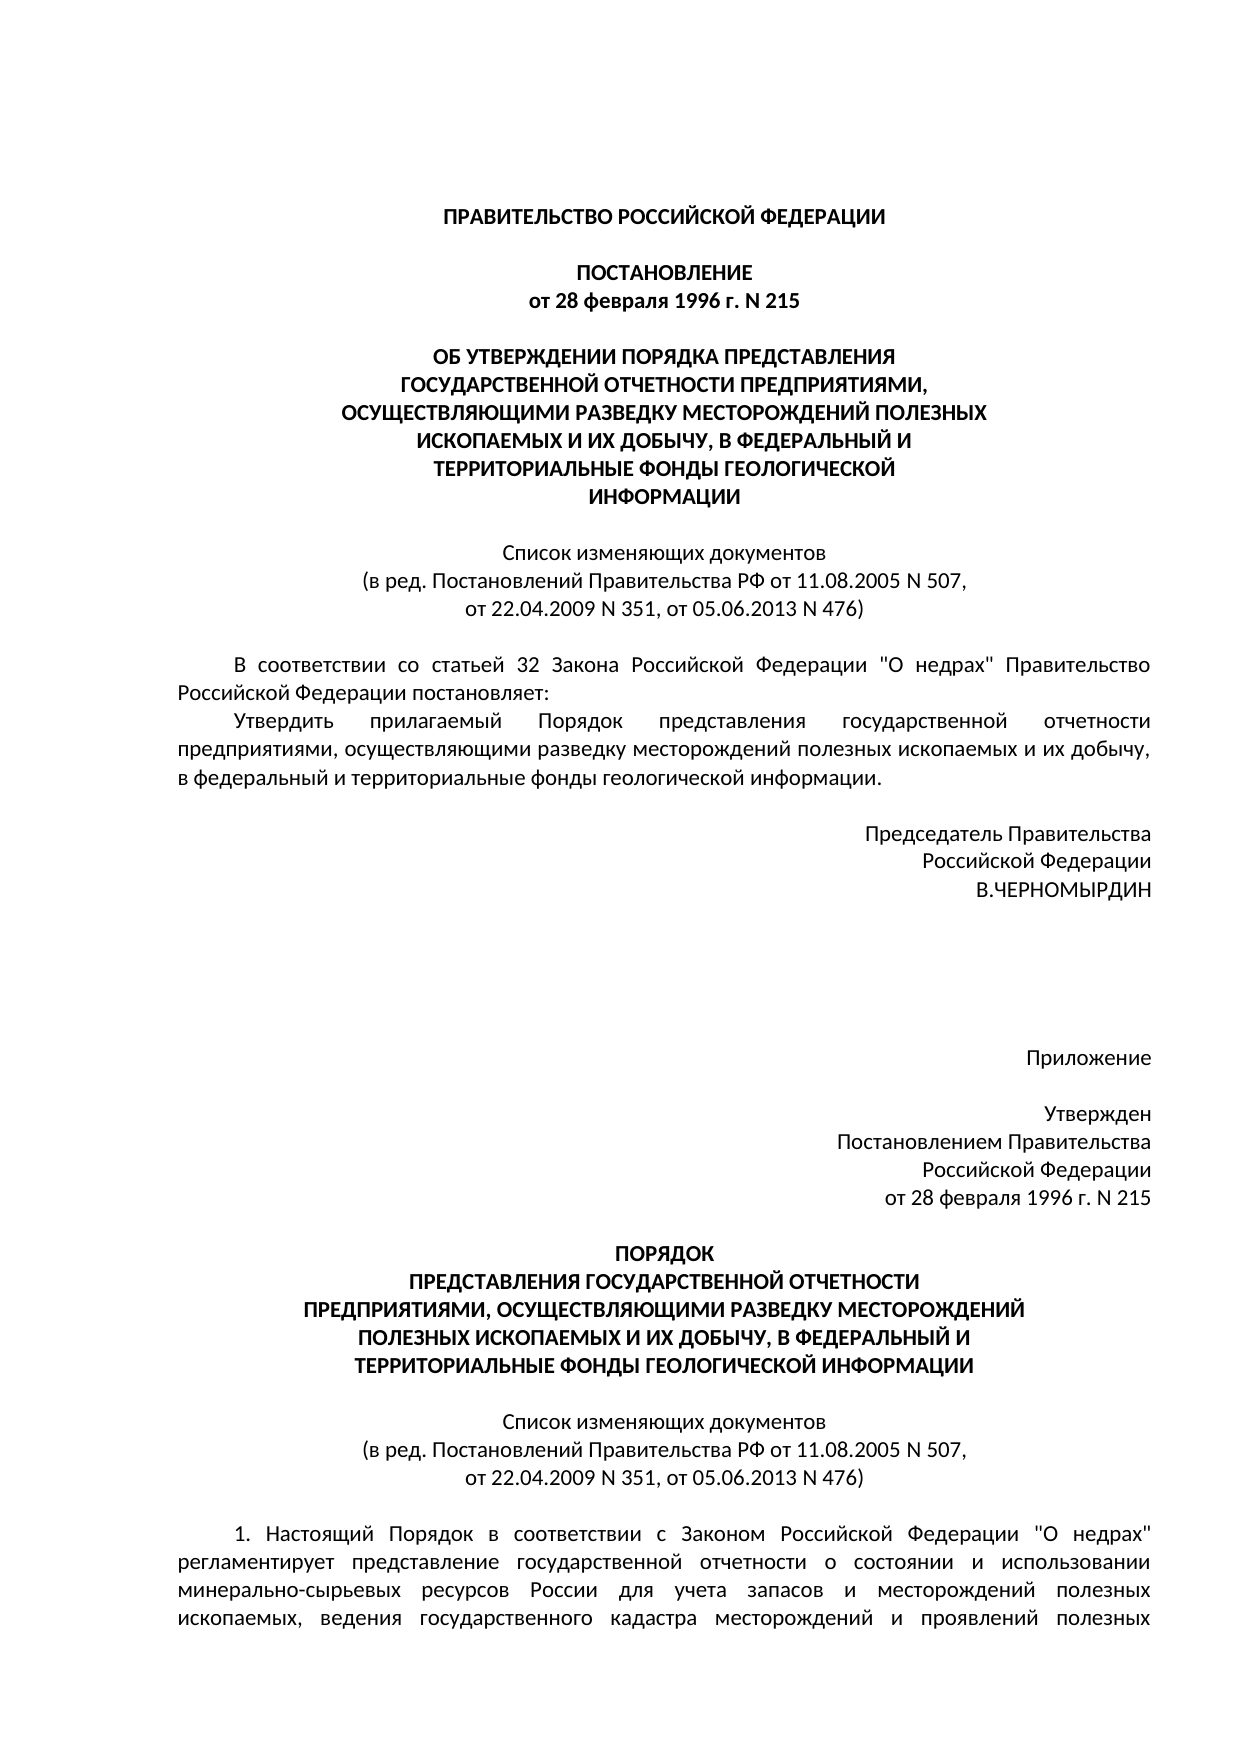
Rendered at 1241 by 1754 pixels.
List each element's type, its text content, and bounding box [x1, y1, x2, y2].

text Российской Федерации [177, 847, 1152, 875]
text Утвердить прилагаемый Порядок представления государственной отчетности предприятиями, осуществляющими разведку месторождений полезных ископаемых и их добычу, в федеральный и территориальные фонды геологической информации. [177, 707, 1152, 791]
text (в ред. Постановлений Правительства РФ от 11.08.2005 N 507, [177, 566, 1152, 594]
text Постановлением Правительства [177, 1127, 1152, 1155]
text ОСУЩЕСТВЛЯЮЩИМИ РАЗВЕДКУ МЕСТОРОЖДЕНИЙ ПОЛЕЗНЫХ [177, 398, 1152, 426]
text от 28 февраля 1996 г. N 215 [177, 286, 1152, 314]
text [177, 1519, 1152, 1631]
text ПРЕДПРИЯТИЯМИ, ОСУЩЕСТВЛЯЮЩИМИ РАЗВЕДКУ МЕСТОРОЖДЕНИЙ [177, 1295, 1152, 1323]
text (в ред. Постановлений Правительства РФ от 11.08.2005 N 507, [177, 1435, 1152, 1463]
text Список изменяющих документов [177, 538, 1152, 566]
text ИСКОПАЕМЫХ И ИХ ДОБЫЧУ, В ФЕДЕРАЛЬНЫЙ И [177, 426, 1152, 454]
text ПРЕДСТАВЛЕНИЯ ГОСУДАРСТВЕННОЙ ОТЧЕТНОСТИ [177, 1267, 1152, 1295]
text Список изменяющих документов [177, 1407, 1152, 1435]
text ПРАВИТЕЛЬСТВО РОССИЙСКОЙ ФЕДЕРАЦИИ [177, 202, 1152, 230]
text от 22.04.2009 N 351, от 05.06.2013 N 476) [177, 1463, 1152, 1491]
text Приложение [177, 1043, 1152, 1071]
text ПОРЯДОК [177, 1239, 1152, 1267]
text ПОСТАНОВЛЕНИЕ [177, 258, 1152, 286]
text Председатель Правительства [177, 819, 1152, 847]
text от 28 февраля 1996 г. N 215 [177, 1183, 1152, 1211]
text В соответствии со статьей 32 Закона Российской Федерации "О недрах" Правительство Российской Федерации постановляет: [177, 651, 1152, 707]
text Российской Федерации [177, 1155, 1152, 1183]
text В.ЧЕРНОМЫРДИН [177, 875, 1152, 903]
text ИНФОРМАЦИИ [177, 482, 1152, 510]
text ПОЛЕЗНЫХ ИСКОПАЕМЫХ И ИХ ДОБЫЧУ, В ФЕДЕРАЛЬНЫЙ И [177, 1323, 1152, 1351]
text от 22.04.2009 N 351, от 05.06.2013 N 476) [177, 594, 1152, 622]
text ОБ УТВЕРЖДЕНИИ ПОРЯДКА ПРЕДСТАВЛЕНИЯ [177, 342, 1152, 370]
text ТЕРРИТОРИАЛЬНЫЕ ФОНДЫ ГЕОЛОГИЧЕСКОЙ ИНФОРМАЦИИ [177, 1351, 1152, 1379]
text ТЕРРИТОРИАЛЬНЫЕ ФОНДЫ ГЕОЛОГИЧЕСКОЙ [177, 454, 1152, 482]
text ГОСУДАРСТВЕННОЙ ОТЧЕТНОСТИ ПРЕДПРИЯТИЯМИ, [177, 370, 1152, 398]
text Утвержден [177, 1099, 1152, 1127]
